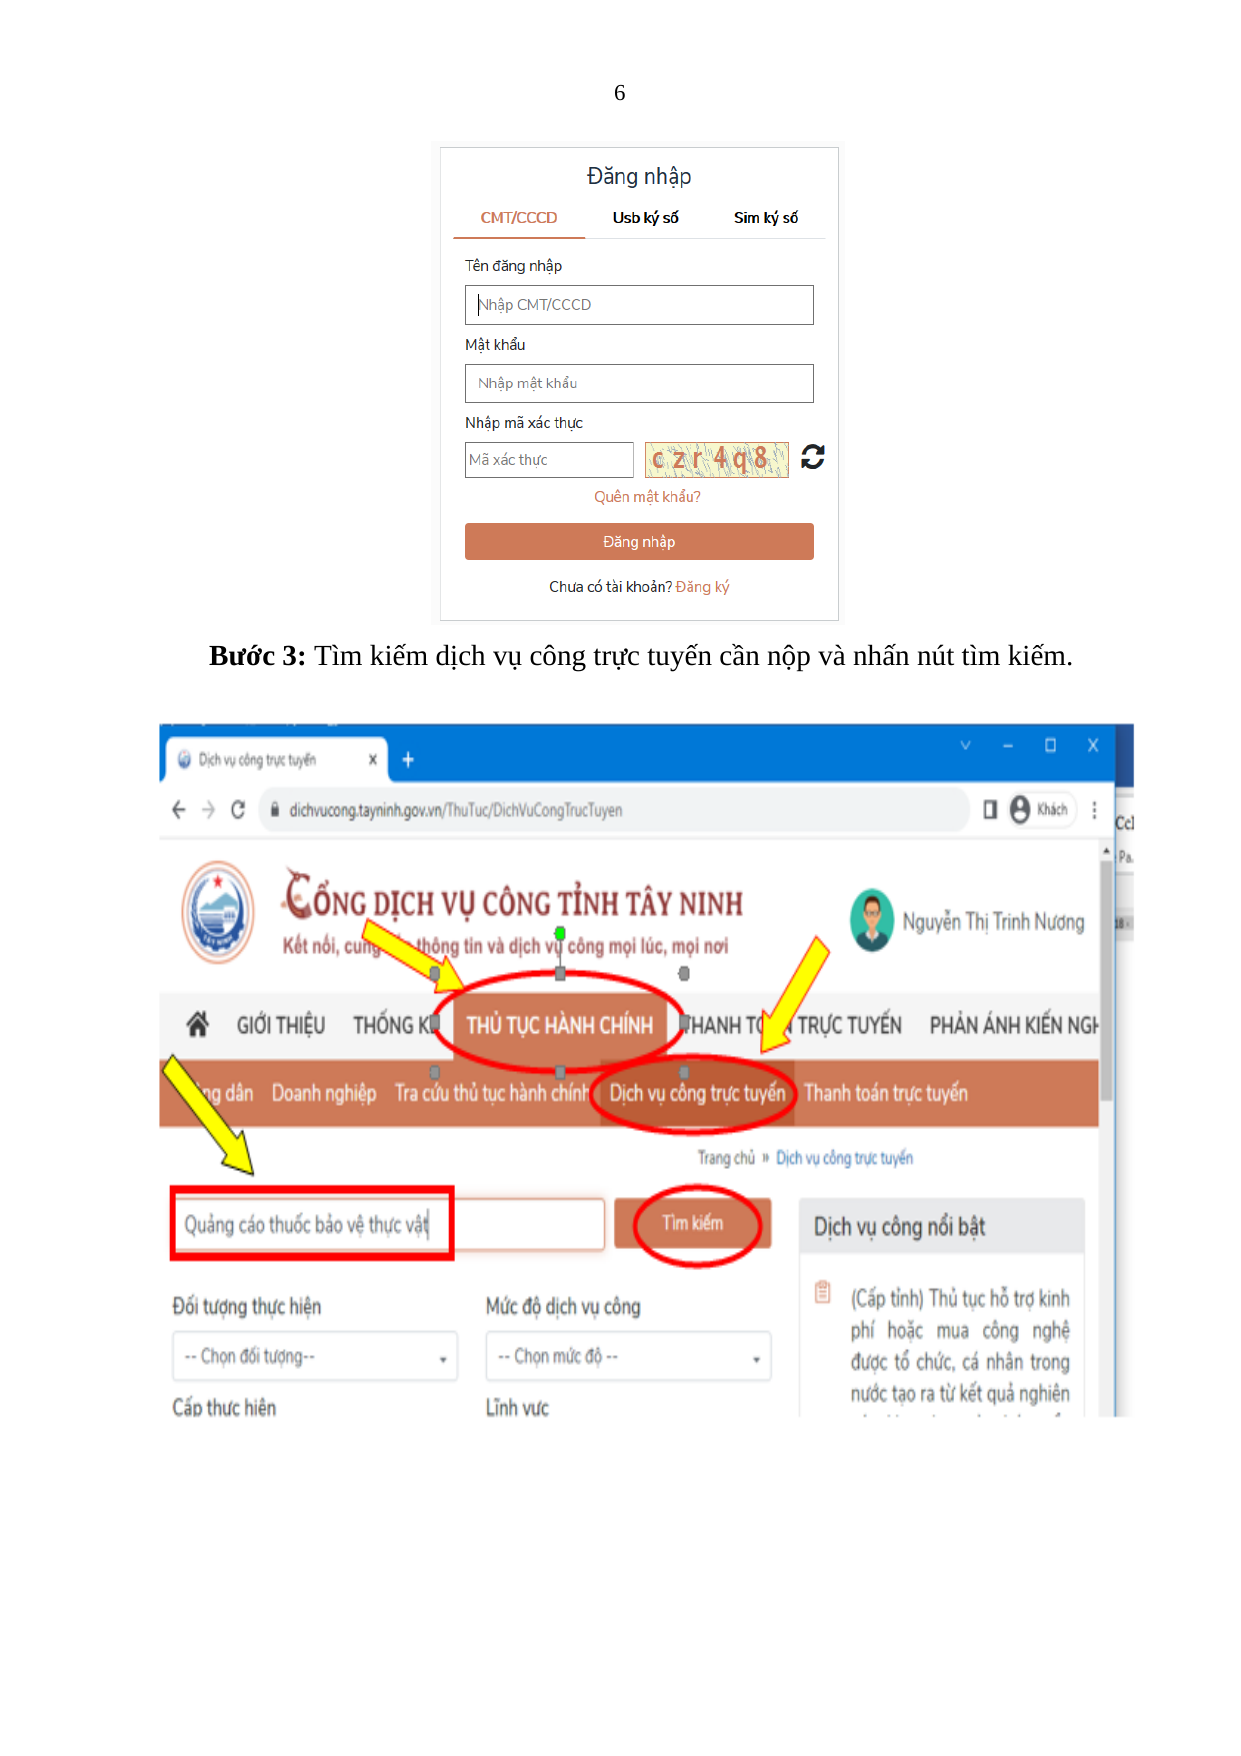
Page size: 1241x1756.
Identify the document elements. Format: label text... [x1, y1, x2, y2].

picture [431, 141, 845, 625]
text Bước 3: Tìm kiếm dịch vụ công trực tuyến cần nộp và nhấn nút tìm kiếm. [209, 638, 1171, 671]
picture [139, 714, 1171, 1468]
